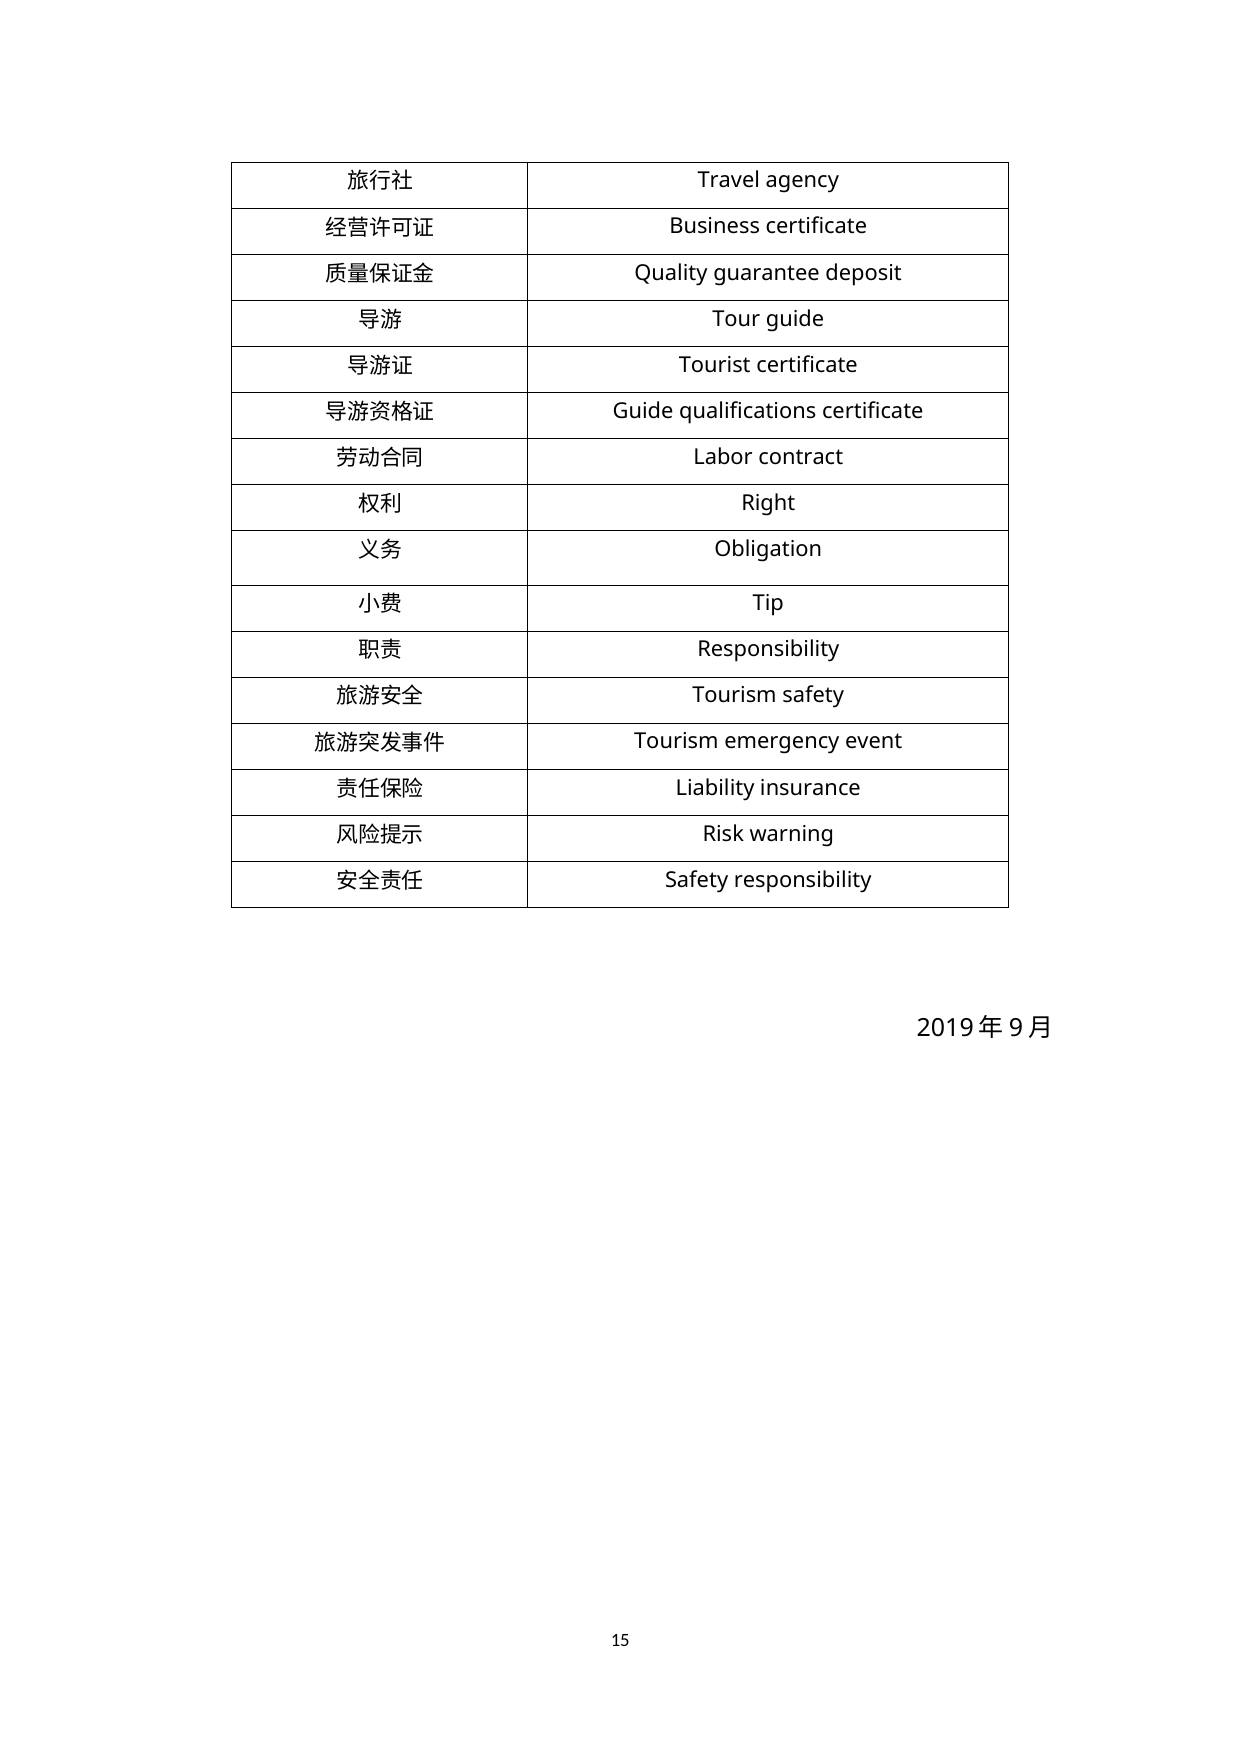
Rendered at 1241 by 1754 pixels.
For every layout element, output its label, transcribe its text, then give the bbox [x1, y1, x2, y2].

table_cell Right [528, 485, 1008, 530]
table_cell Guide qualifications certificate [528, 393, 1008, 438]
table_cell Safety responsibility [528, 862, 1008, 907]
table_cell 导游 [232, 301, 527, 346]
table_cell 义务 [232, 531, 527, 585]
table_cell 导游资格证 [232, 393, 527, 438]
table_cell Liability insurance [528, 770, 1008, 815]
table_cell 责任保险 [232, 770, 527, 815]
table_cell 经营许可证 [232, 209, 527, 254]
table_cell 导游证 [232, 347, 527, 392]
table_cell Tourist certificate [528, 347, 1008, 392]
table_cell Travel agency [528, 163, 1008, 208]
table_cell 旅游安全 [232, 678, 527, 723]
table_cell 旅行社 [232, 163, 527, 208]
table_cell Business certificate [528, 209, 1008, 254]
table_cell Risk warning [528, 816, 1008, 861]
table_cell 风险提示 [232, 816, 527, 861]
table_cell Tour guide [528, 301, 1008, 346]
table_cell Obligation [528, 531, 1008, 585]
table_cell 旅游突发事件 [232, 724, 527, 769]
table_cell Tourism emergency event [528, 724, 1008, 769]
table_cell Responsibility [528, 632, 1008, 677]
table_cell Quality guarantee deposit [528, 255, 1008, 300]
table_cell 安全责任 [232, 862, 527, 907]
table_cell Tip [528, 586, 1008, 631]
table_cell 权利 [232, 485, 527, 530]
table_cell 劳动合同 [232, 439, 527, 484]
table_cell 职责 [232, 632, 527, 677]
table_cell Labor contract [528, 439, 1008, 484]
text 2019年9月 [187, 993, 1053, 1058]
table_cell 小费 [232, 586, 527, 631]
table_cell Tourism safety [528, 678, 1008, 723]
table_cell 质量保证金 [232, 255, 527, 300]
